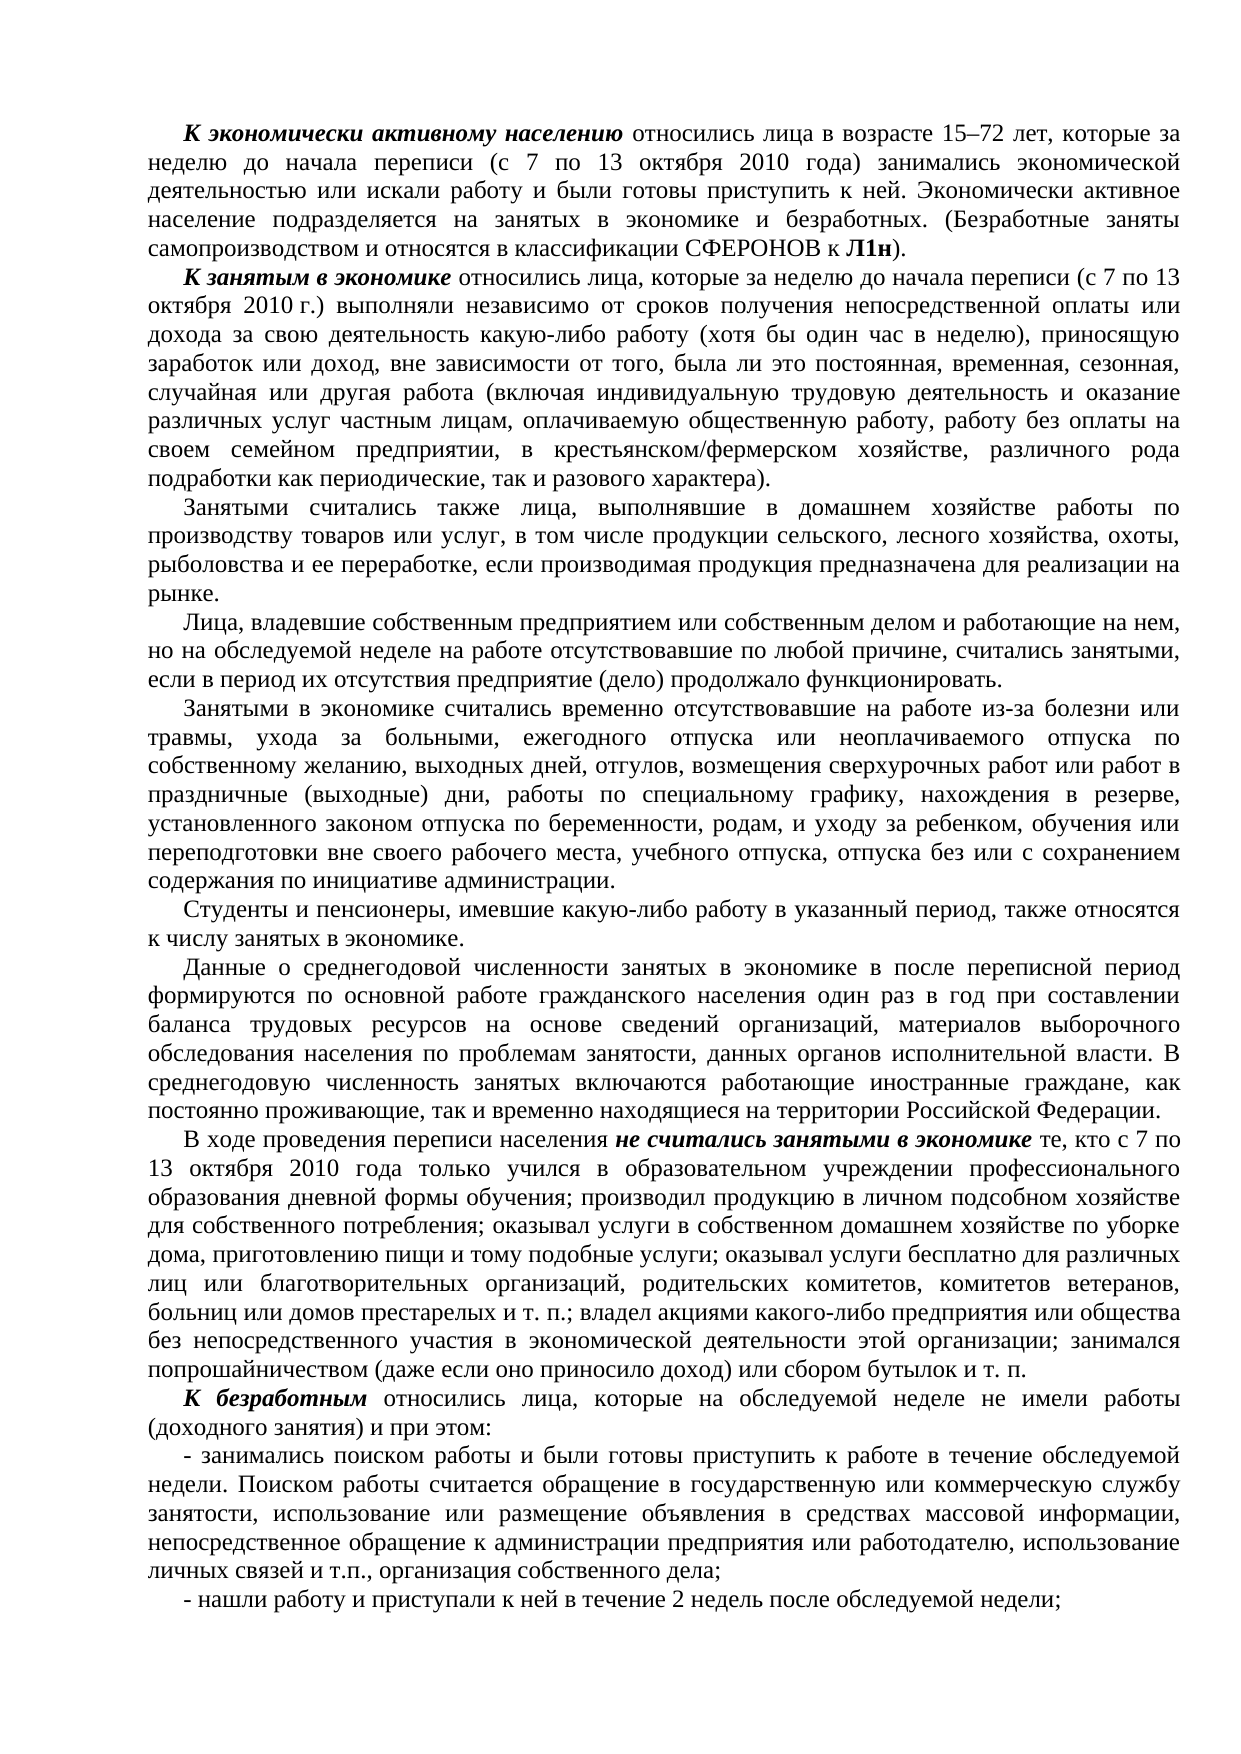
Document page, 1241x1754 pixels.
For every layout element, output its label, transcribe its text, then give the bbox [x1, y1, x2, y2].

text Занятыми считались также лица, выполнявшие в домашнем хозяйстве работы по производству товаров или услуг, в том числе продукции сельского, лесного хозяйства, охоты, рыболовства и ее переработке, если производимая продукция предназначена для реализации на рынке. [148, 492, 1181, 607]
text Данные о среднегодовой численности занятых в экономике в после переписной период формируются по основной работе гражданского населения один раз в год при составлении баланса трудовых ресурсов на основе сведений организаций, материалов выборочного обследования населения по проблемам занятости, данных органов исполнительной власти. В среднегодовую численность занятых включаются работающие иностранные граждане, как постоянно проживающие, так и временно находящиеся на территории Российской Федерации. [148, 952, 1181, 1124]
text К занятым в экономике относились лица, которые за неделю до начала переписи (с 7 по 13 октября 2010 г.) выполняли независимо от сроков получения непосредственной оплаты или дохода за свою деятельность какую-либо работу (хотя бы один час в неделю), приносящую заработок или доход, вне зависимости от того, была ли это постоянная, временная, сезонная, случайная или другая работа (включая индивидуальную трудовую деятельность и оказание различных услуг частным лицам, оплачиваемую общественную работу, работу без оплаты на своем семейном предприятии, в крестьянском/фермерском хозяйстве, различного рода подработки как периодические, так и разового характера). [148, 262, 1181, 492]
text - нашли работу и приступали к ней в течение 2 недель после обследуемой недели; [148, 1584, 1181, 1613]
text В ходе проведения переписи населения не считались занятыми в экономике те, кто с 7 по 13 октября 2010 года только учился в образовательном учреждении профессионального образования дневной формы обучения; производил продукцию в личном подсобном хозяйстве для собственного потребления; оказывал услуги в собственном домашнем хозяйстве по уборке дома, приготовлению пищи и тому подобные услуги; оказывал услуги бесплатно для различных лиц или благотворительных организаций, родительских комитетов, комитетов ветеранов, больниц или домов престарелых и т. п.; владел акциями какого-либо предприятия или общества без непосредственного участия в экономической деятельности этой организации; занимался попрошайничеством (даже если оно приносило доход) или сбором бутылок и т. п. [148, 1124, 1181, 1383]
text К экономически активному населению относились лица в возрасте 15–72 лет, которые за неделю до начала переписи (с 7 по 13 октября 2010 года) занимались экономической деятельностью или искали работу и были готовы приступить к ней. Экономически активное население подразделяется на занятых в экономике и безработных. (Безработные заняты самопроизводством и относятся в классификации СФЕРОНОВ к Л1н). [148, 118, 1181, 262]
text К безработным относились лица, которые на обследуемой неделе не имели работы (доходного занятия) и при этом: [148, 1383, 1181, 1441]
text Студенты и пенсионеры, имевшие какую-либо работу в указанный период, также относятся к числу занятых в экономике. [148, 894, 1181, 952]
text - занимались поиском работы и были готовы приступить к работе в течение обследуемой недели. Поиском работы считается обращение в государственную или коммерческую службу занятости, использование или размещение объявления в средствах массовой информации, непосредственное обращение к администрации предприятия или работодателю, использование личных связей и т.п., организация собственного дела; [148, 1441, 1181, 1584]
text Занятыми в экономике считались временно отсутствовавшие на работе из-за болезни или травмы, ухода за больными, ежегодного отпуска или неоплачиваемого отпуска по собственному желанию, выходных дней, отгулов, возмещения сверхурочных работ или работ в праздничные (выходные) дни, работы по специальному графику, нахождения в резерве, установленного законом отпуска по беременности, родам, и уходу за ребенком, обучения или переподготовки вне своего рабочего места, учебного отпуска, отпуска без или с сохранением содержания по инициативе администрации. [148, 693, 1181, 894]
text Лица, владевшие собственным предприятием или собственным делом и работающие на нем, но на обследуемой неделе на работе отсутствовавшие по любой причине, считались занятыми, если в период их отсутствия предприятие (дело) продолжало функционировать. [148, 607, 1181, 693]
